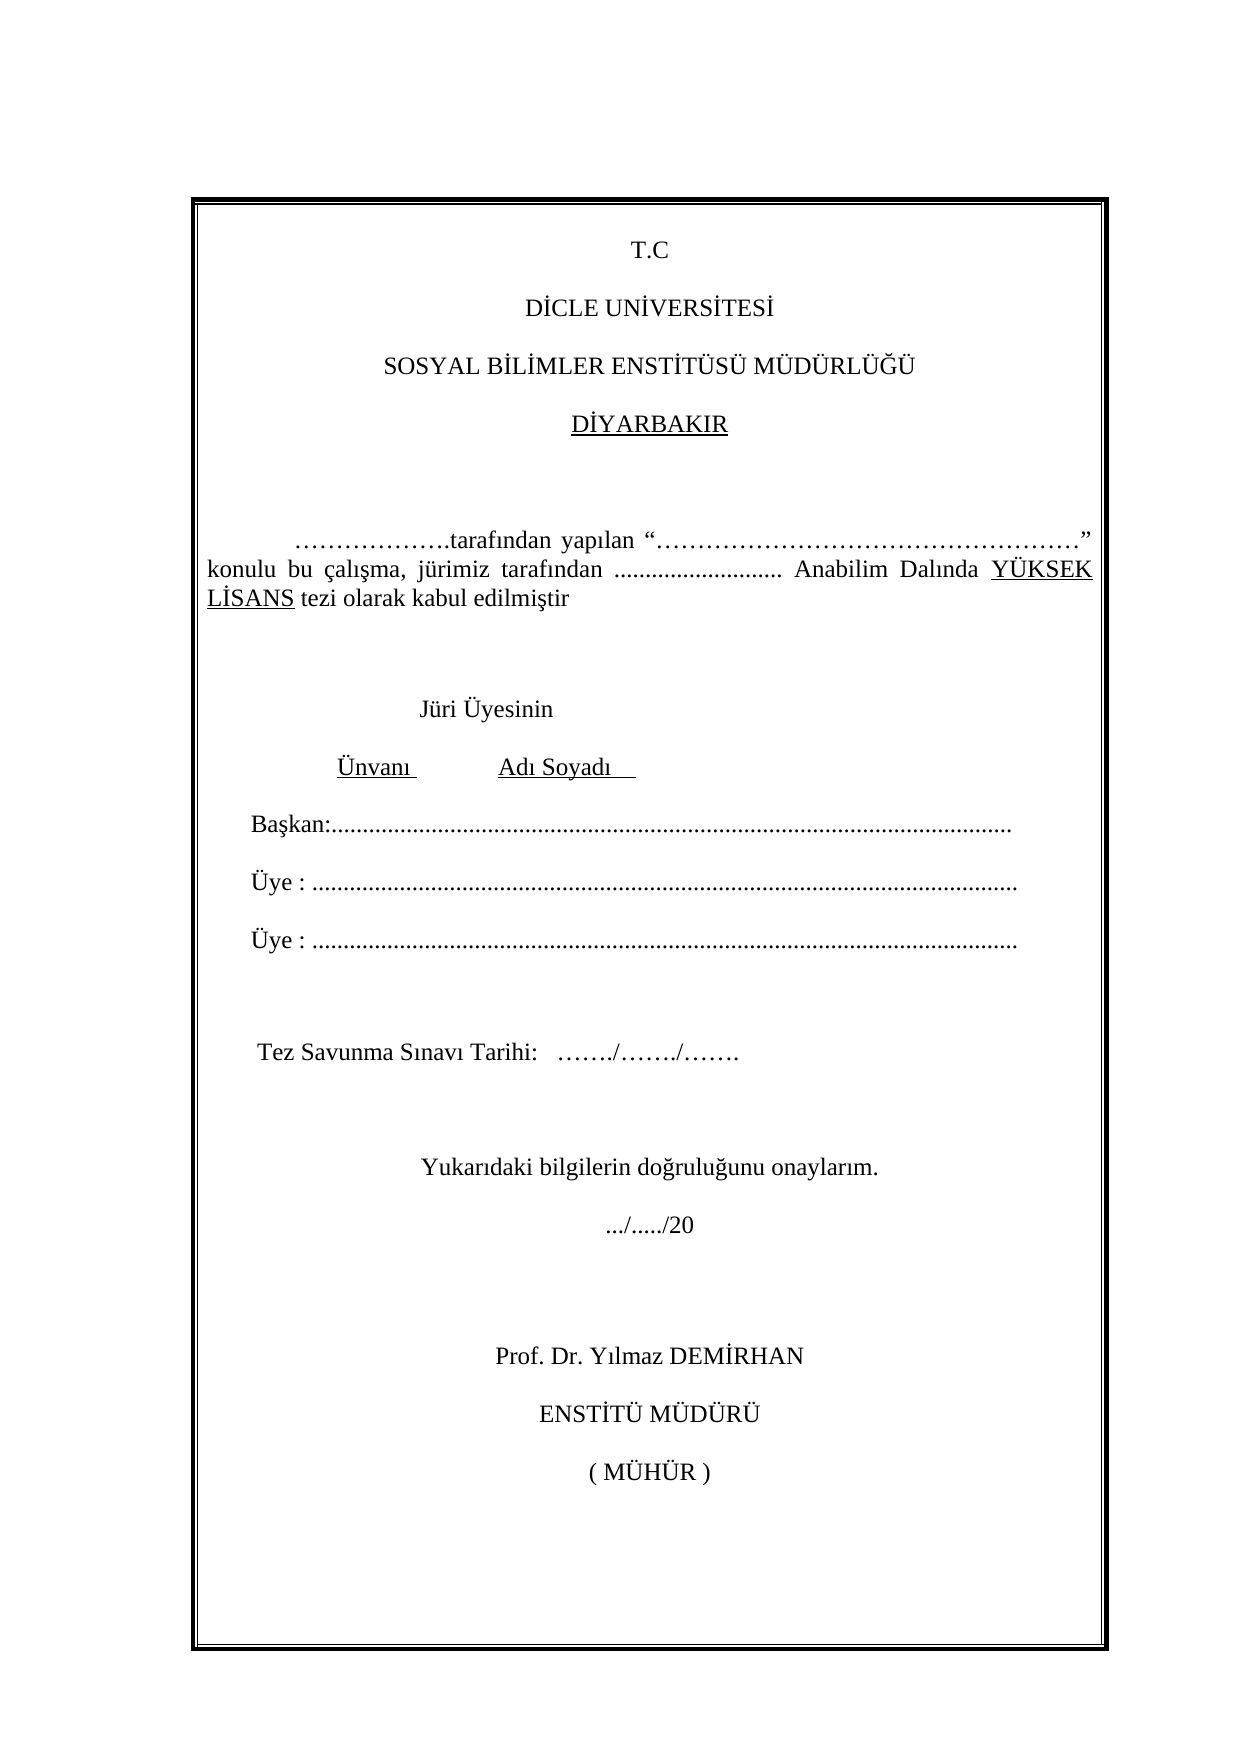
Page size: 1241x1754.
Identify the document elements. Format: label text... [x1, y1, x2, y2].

text Jüri Üyesinin [207, 694, 1092, 722]
text T.C [207, 236, 1092, 264]
text DİYARBAKIR [207, 409, 1092, 438]
text SOSYAL BİLİMLER ENSTİTÜSÜ MÜDÜRLÜĞÜ [207, 351, 1092, 380]
text Üye : ................................................................................................................. [207, 925, 1092, 954]
text Prof. Dr. Yılmaz DEMİRHAN [207, 1341, 1092, 1370]
text Yukarıdaki bilgilerin doğruluğunu onaylarım. [207, 1152, 1092, 1181]
text DİCLE UNİVERSİTESİ [207, 293, 1092, 322]
text ENSTİTÜ MÜDÜRÜ [207, 1399, 1092, 1428]
text Üye : ................................................................................................................. [207, 867, 1092, 896]
text .../...../20 [207, 1210, 1092, 1239]
text Ünvanı Adı Soyadı [281, 752, 1092, 780]
text ( MÜHÜR ) [207, 1457, 1092, 1486]
text ……………….tarafından yapılan “……………………………………………” konulu bu çalışma, jürimiz tarafından ........................... Anabilim Dalında YÜKSEK LİSANS tezi olarak kabul edilmiştir [207, 525, 1092, 611]
text Tez Savunma Sınavı Tarihi: ……./……./……. [207, 1037, 1092, 1065]
text Başkan:............................................................................................................. [207, 809, 1092, 838]
